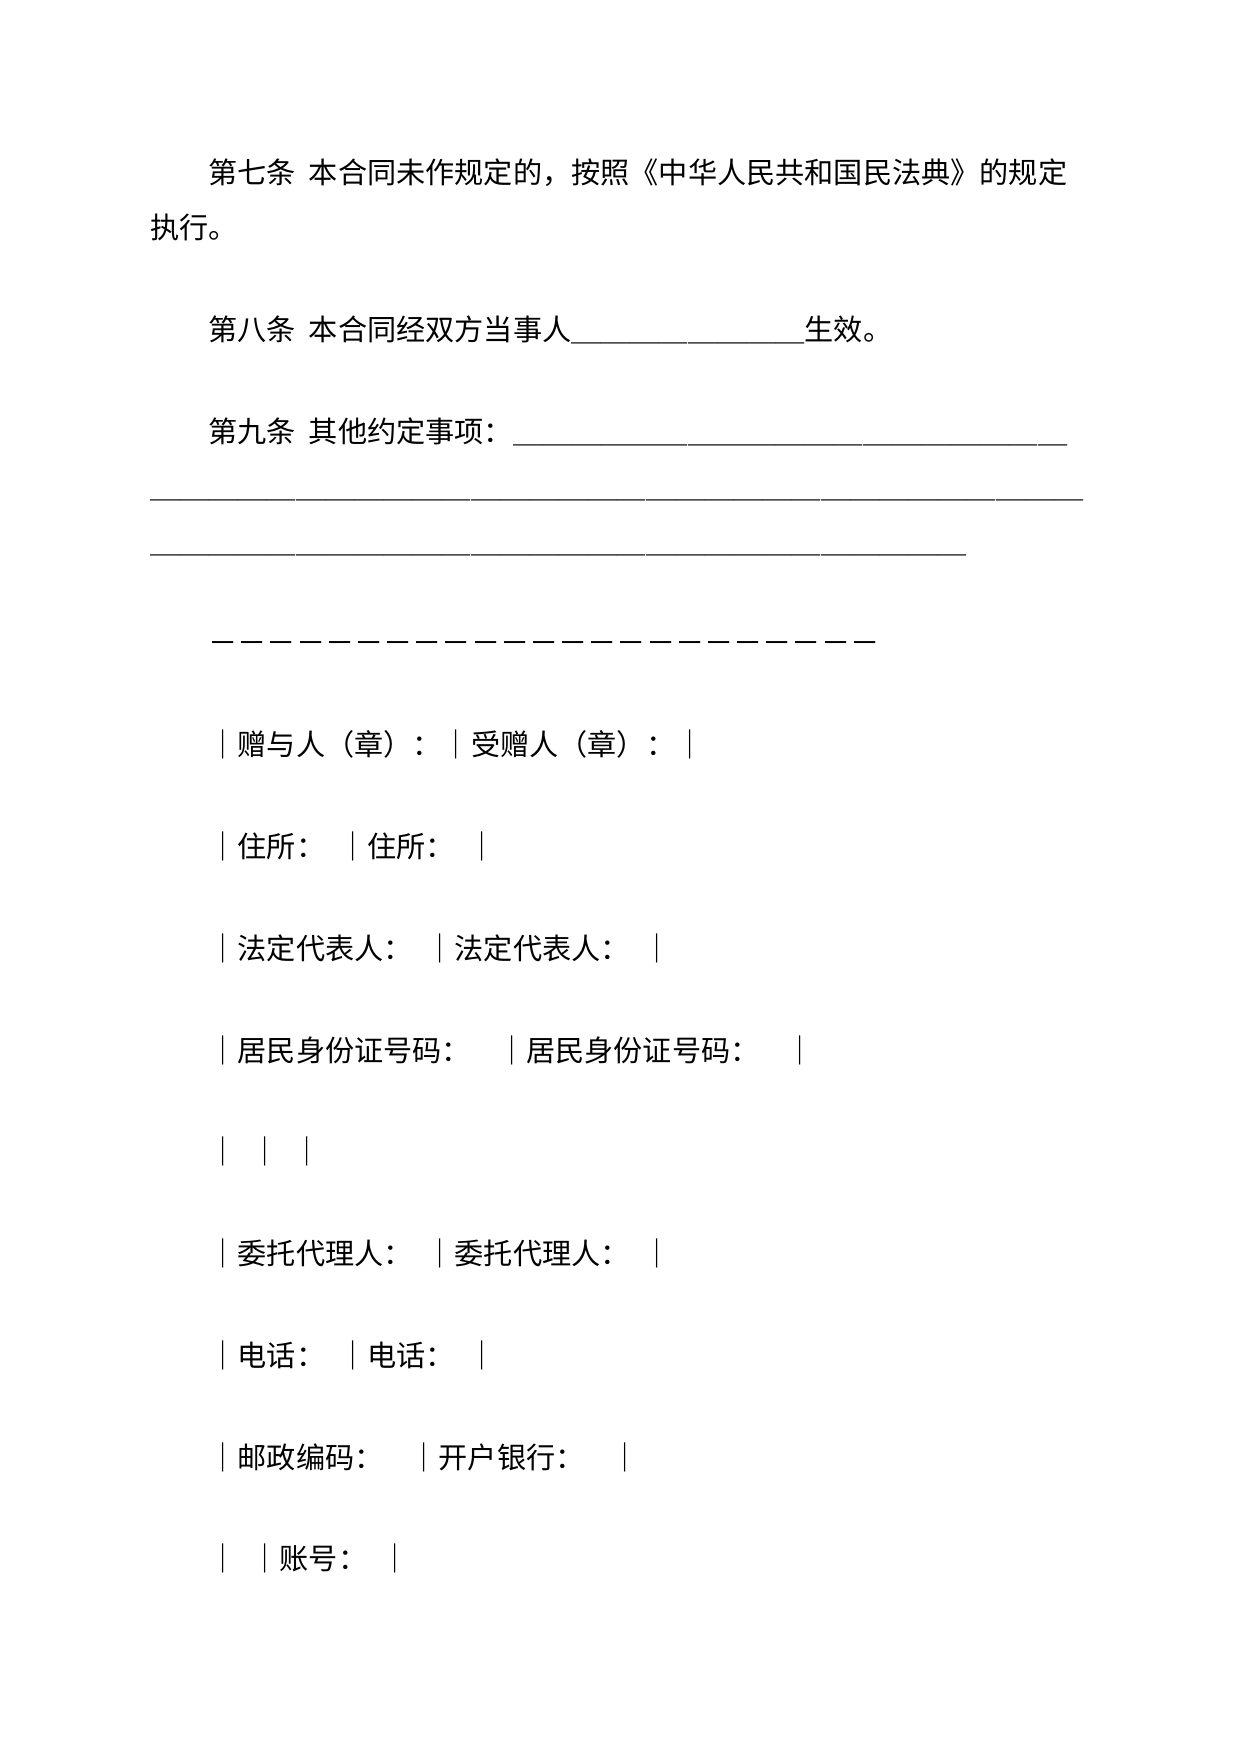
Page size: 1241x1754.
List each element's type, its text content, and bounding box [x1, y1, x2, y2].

text 第七条 本合同未作规定的，按照《中华人民共和国民法典》的规定执行。 [150, 150, 1090, 247]
text ｜ ｜账号： ｜ [150, 1536, 1090, 1578]
text ｜邮政编码： ｜开户银行： ｜ [150, 1434, 1090, 1476]
text 第八条 本合同经双方当事人＿＿＿＿＿＿＿＿生效。 [150, 307, 1090, 349]
text ｜居民身份证号码： ｜居民身份证号码： ｜ [150, 1027, 1090, 1069]
text ｜ ｜ ｜ [150, 1129, 1090, 1171]
text ｜委托代理人： ｜委托代理人： ｜ [150, 1231, 1090, 1273]
text －－－－－－－－－－－－－－－－－－－－－－－ [150, 620, 1090, 662]
text 第九条 其他约定事项：＿＿＿＿＿＿＿＿＿＿＿＿＿＿＿＿＿＿＿＿＿＿＿＿＿＿＿＿＿＿＿＿＿＿＿＿＿＿＿＿＿＿＿＿＿＿＿＿＿＿＿＿＿＿＿＿＿＿＿＿＿＿＿＿＿＿＿＿＿＿＿＿＿＿＿＿＿＿＿ [150, 408, 1090, 561]
text ｜赠与人（章）：｜受赠人（章）：｜ [150, 722, 1090, 764]
text ｜法定代表人： ｜法定代表人： ｜ [150, 925, 1090, 968]
text ｜住所： ｜住所： ｜ [150, 823, 1090, 866]
text ｜电话： ｜电话： ｜ [150, 1332, 1090, 1375]
